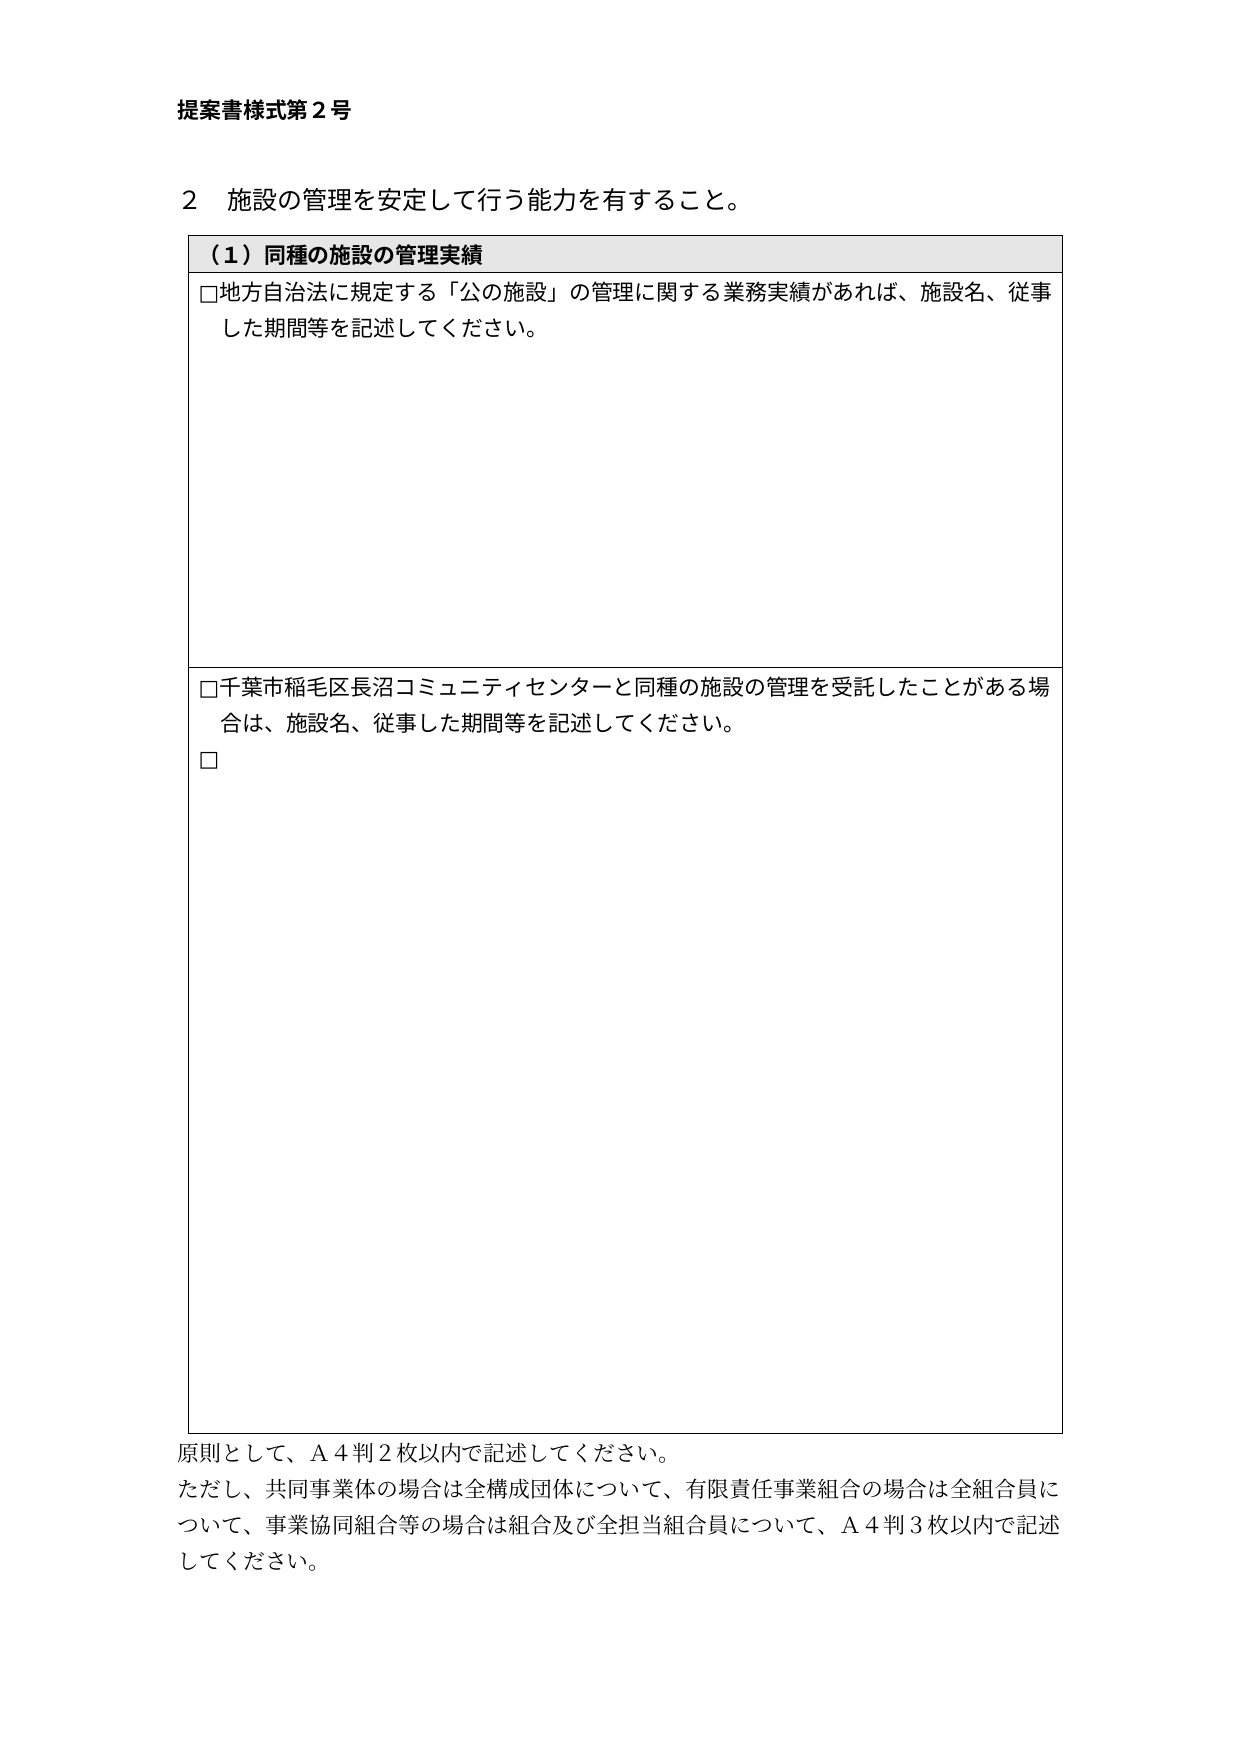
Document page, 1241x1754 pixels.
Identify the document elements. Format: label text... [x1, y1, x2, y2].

table_header （１）同種の施設の管理実績 [189, 236, 1062, 272]
table_cell □千葉市稲毛区長沼コミュニティセンターと同種の施設の管理を受託したことがある場合は、施設名、従事した期間等を記述してください。 □ [189, 668, 1062, 1433]
table_cell □地方自治法に規定する「公の施設」の管理に関する業務実績があれば、施設名、従事した期間等を記述してください。 [189, 273, 1062, 667]
text ２ 施設の管理を安定して行う能力を有すること。 [177, 163, 1063, 235]
text ただし、共同事業体の場合は全構成団体について、有限責任事業組合の場合は全組合員について、事業協同組合等の場合は組合及び全担当組合員について、Ａ４判３枚以内で記述してください。 [177, 1470, 1063, 1578]
text 原則として、Ａ４判２枚以内で記述してください。 [177, 1434, 1063, 1470]
subtitle 提案書様式第２号 [177, 91, 1063, 127]
